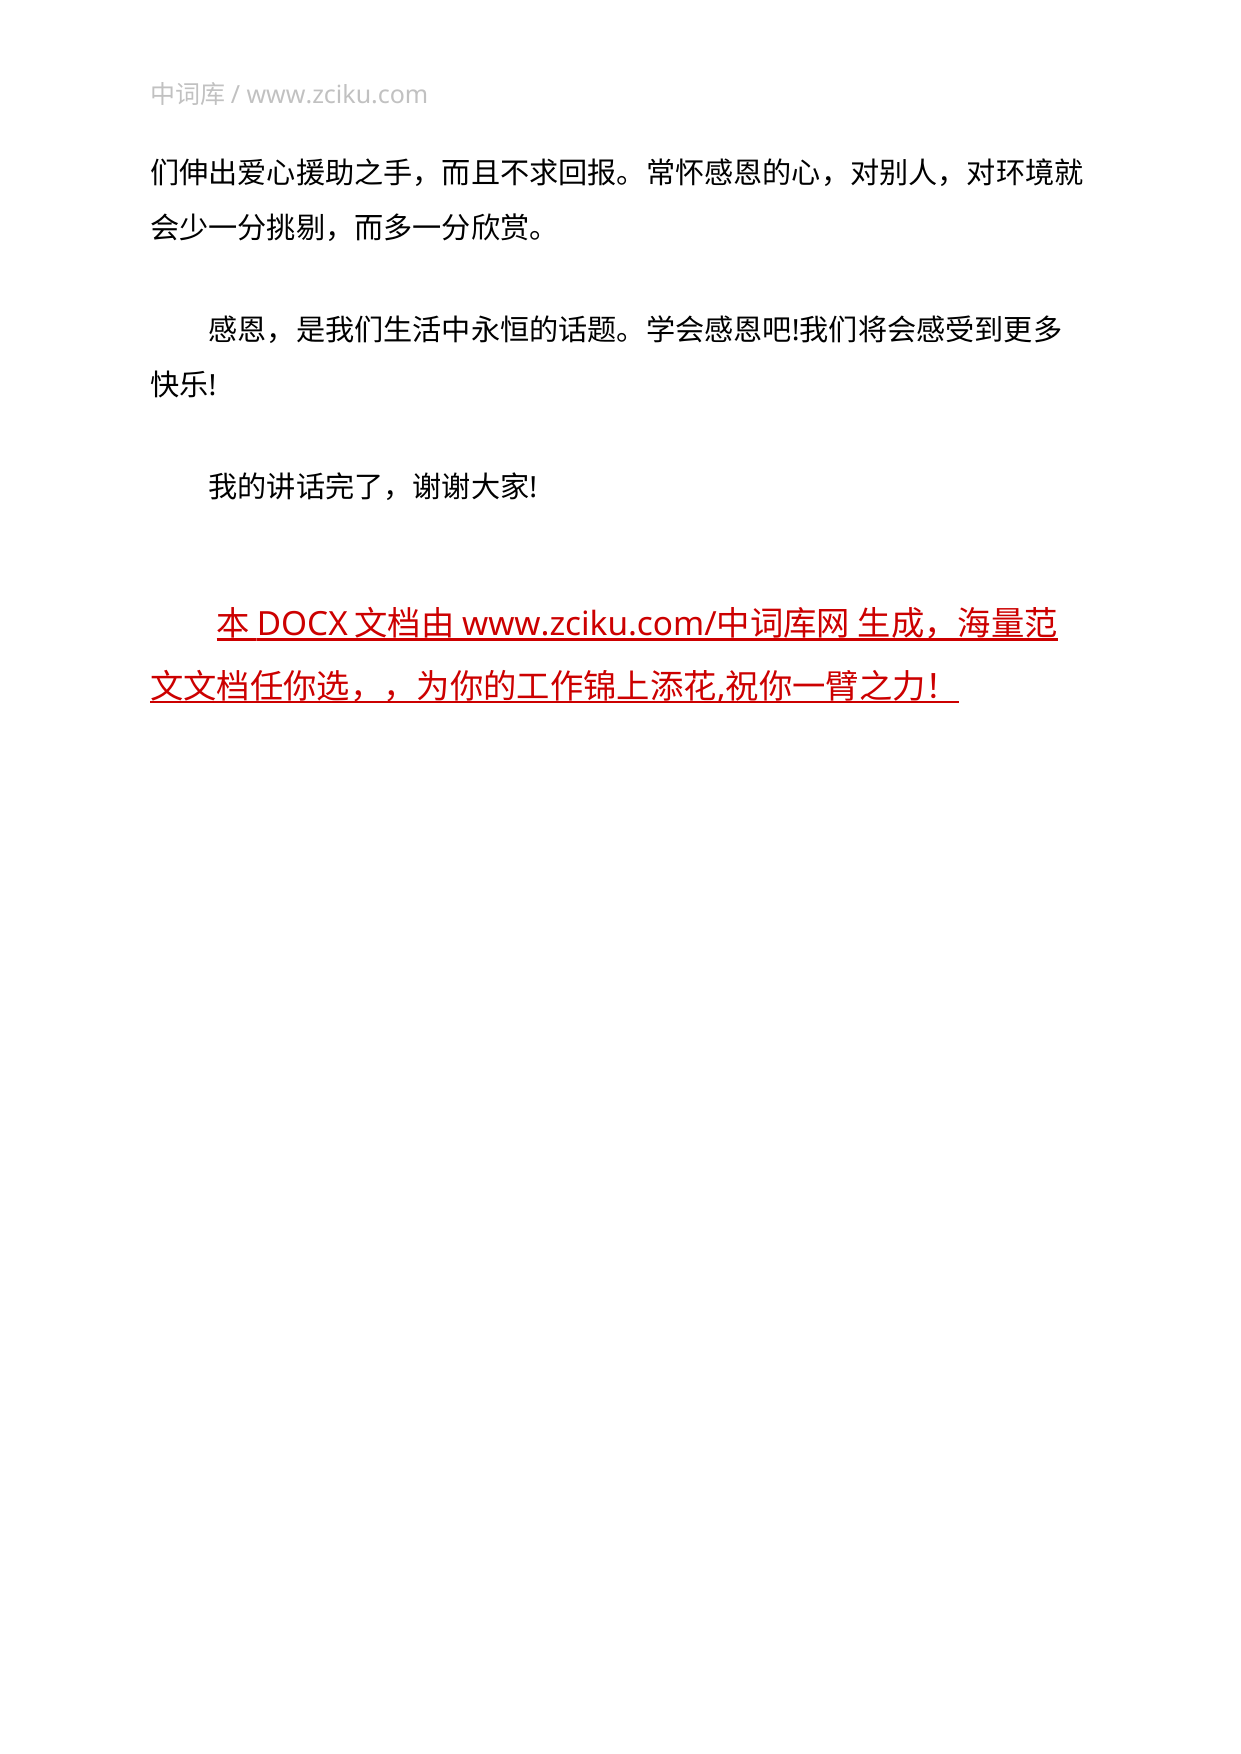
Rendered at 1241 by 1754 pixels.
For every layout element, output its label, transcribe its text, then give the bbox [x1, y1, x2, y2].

text 感恩，是我们生活中永恒的话题。学会感恩吧!我们将会感受到更多快乐! [150, 307, 1090, 404]
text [150, 150, 1090, 247]
text 本DOCX文档由 www.zciku.com/中词库网 生成，海量范文文档任你选，，为你的工作锦上添花,祝你一臂之力！ [150, 597, 1090, 708]
text 我的讲话完了，谢谢大家! [150, 464, 1090, 506]
